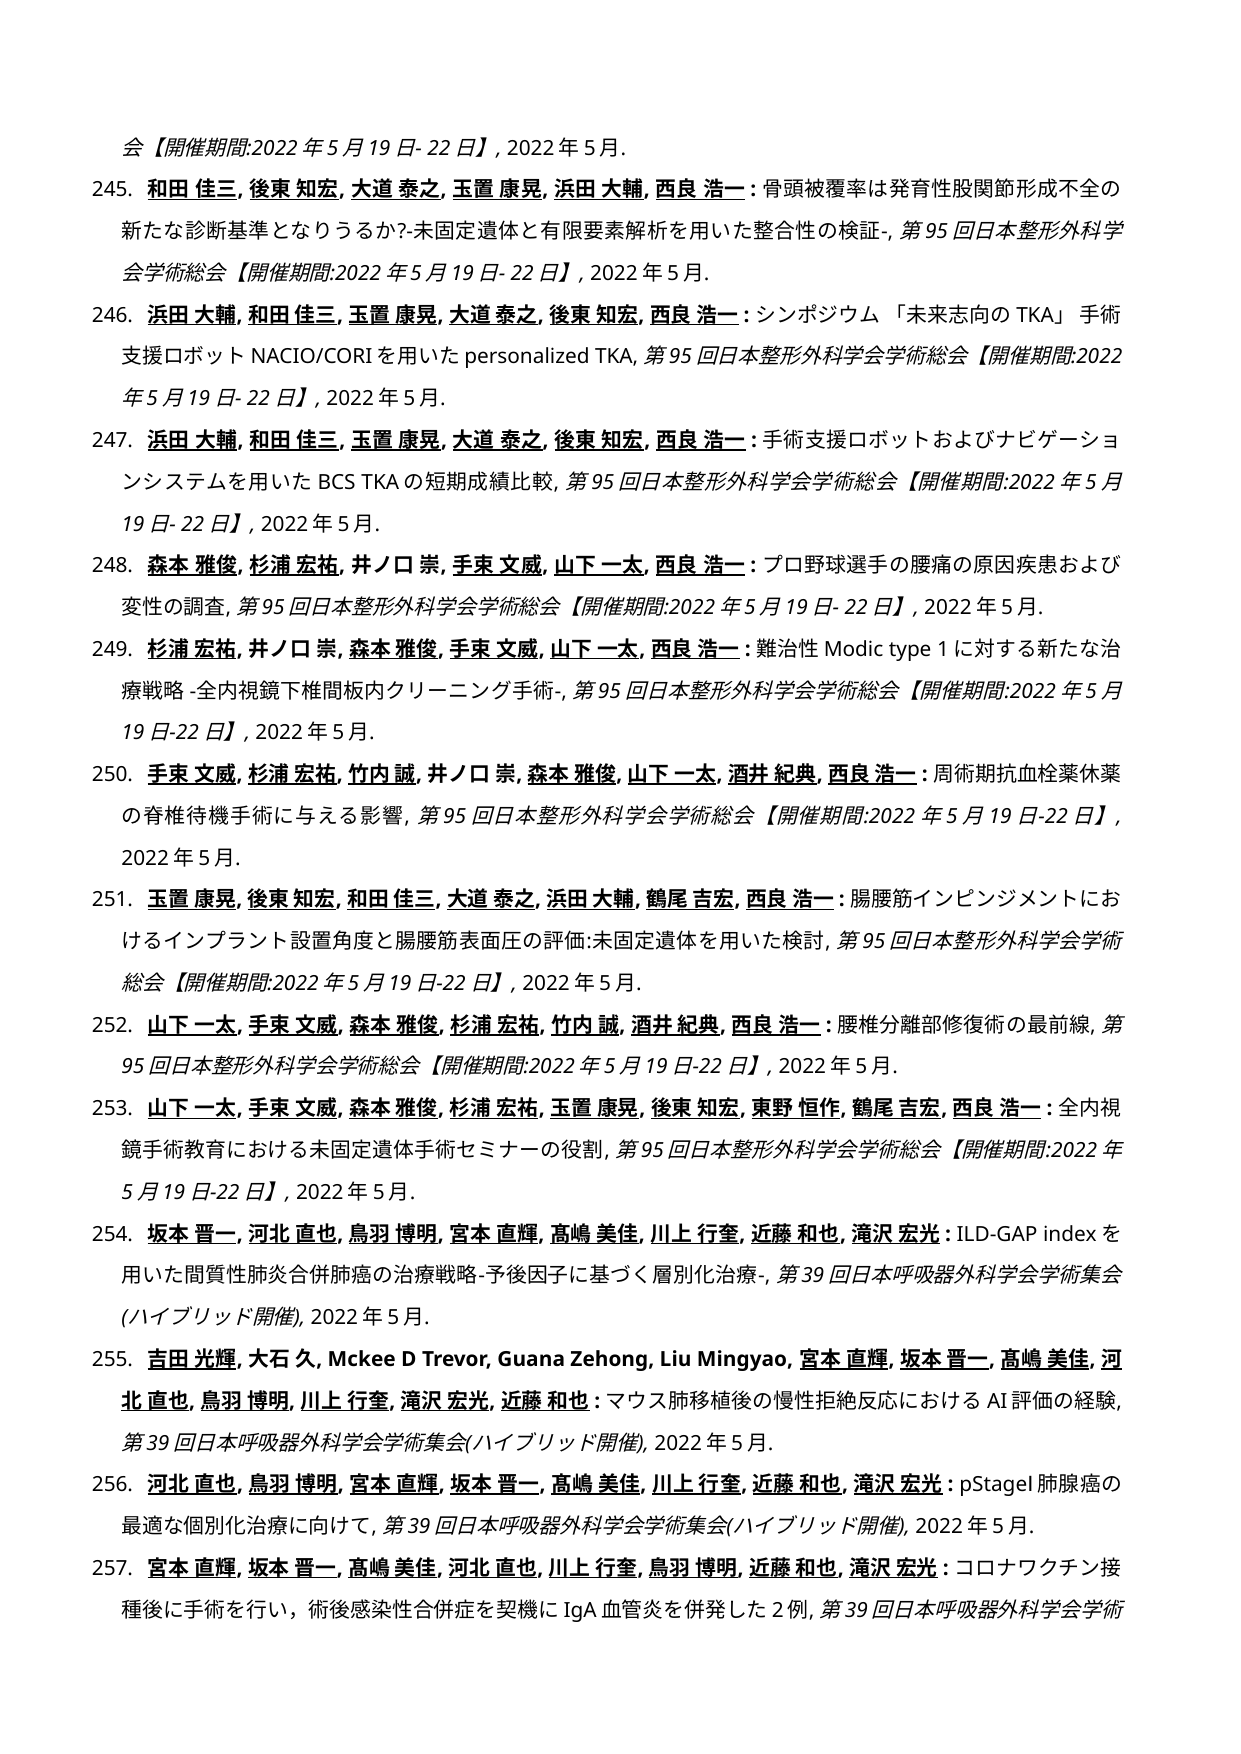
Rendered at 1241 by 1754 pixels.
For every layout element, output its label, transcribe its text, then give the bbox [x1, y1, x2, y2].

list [92, 1545, 1122, 1629]
list 山下 一太, 手束 文威, 森本 雅俊, 杉浦 宏祐, 竹内 誠, 酒井 紀典, 西良 浩一 : 腰椎分離部修復術の最前線, 第95回日本整形外科学会学術総会【開催期間:2022年5月19日-22日】, 2022年5月. [92, 1002, 1122, 1086]
list 手束 文威, 杉浦 宏祐, 竹内 誠, 井ノ口 崇, 森本 雅俊, 山下 一太, 酒井 紀典, 西良 浩一 : 周術期抗血栓薬休薬の脊椎待機手術に与える影響, 第95回日本整形外科学会学術総会【開催期間:2022年5月19日-22日】, 2022年5月. [92, 752, 1122, 877]
list 杉浦 宏祐, 井ノ口 崇, 森本 雅俊, 手束 文威, 山下 一太, 西良 浩一 : 難治性Modic type 1に対する新たな治療戦略 -全内視鏡下椎間板内クリーニング手術-, 第95回日本整形外科学会学術総会【開催期間:2022年5月19日-22日】, 2022年5月. [92, 626, 1122, 752]
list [92, 125, 1122, 167]
list 玉置 康晃, 後東 知宏, 和田 佳三, 大道 泰之, 浜田 大輔, 鶴尾 吉宏, 西良 浩一 : 腸腰筋インピンジメントにおけるインプラント設置角度と腸腰筋表面圧の評価:未固定遺体を用いた検討, 第95回日本整形外科学会学術総会【開催期間:2022年5月19日-22日】, 2022年5月. [92, 877, 1122, 1002]
list 和田 佳三, 後東 知宏, 大道 泰之, 玉置 康晃, 浜田 大輔, 西良 浩一 : 骨頭被覆率は発育性股関節形成不全の新たな診断基準となりうるか?-未固定遺体と有限要素解析を用いた整合性の検証-, 第95回日本整形外科学会学術総会【開催期間:2022年5月19日- 22日】, 2022年5月. [92, 167, 1122, 292]
list 森本 雅俊, 杉浦 宏祐, 井ノ口 崇, 手束 文威, 山下 一太, 西良 浩一 : プロ野球選手の腰痛の原因疾患および変性の調査, 第95回日本整形外科学会学術総会【開催期間:2022年5月19日- 22日】, 2022年5月. [92, 543, 1122, 626]
list 浜田 大輔, 和田 佳三, 玉置 康晃, 大道 泰之, 後東 知宏, 西良 浩一 : 手術支援ロボットおよびナビゲーションシステムを用いたBCS TKAの短期成績比較, 第95回日本整形外科学会学術総会【開催期間:2022年5月19日- 22日】, 2022年5月. [92, 417, 1122, 543]
list 浜田 大輔, 和田 佳三, 玉置 康晃, 大道 泰之, 後東 知宏, 西良 浩一 : シンポジウム 「未来志向のTKA」 手術支援ロボットNACIO/CORIを用いたpersonalized TKA, 第95回日本整形外科学会学術総会【開催期間:2022年5月19日- 22日】, 2022年5月. [92, 292, 1122, 417]
list 河北 直也, 鳥羽 博明, 宮本 直輝, 坂本 晋一, 髙嶋 美佳, 川上 行奎, 近藤 和也, 滝沢 宏光 : pStageⅠ肺腺癌の最適な個別化治療に向けて, 第39回日本呼吸器外科学会学術集会(ハイブリッド開催), 2022年5月. [92, 1462, 1122, 1545]
list 吉田 光輝, 大石 久, Mckee D Trevor, Guana Zehong, Liu Mingyao, 宮本 直輝, 坂本 晋一, 髙嶋 美佳, 河北 直也, 鳥羽 博明, 川上 行奎, 滝沢 宏光, 近藤 和也 : マウス肺移植後の慢性拒絶反応におけるAI評価の経験, 第39回日本呼吸器外科学会学術集会(ハイブリッド開催), 2022年5月. [92, 1336, 1122, 1462]
list 坂本 晋一, 河北 直也, 鳥羽 博明, 宮本 直輝, 髙嶋 美佳, 川上 行奎, 近藤 和也, 滝沢 宏光 : ILD-GAP indexを用いた間質性肺炎合併肺癌の治療戦略-予後因子に基づく層別化治療-, 第39回日本呼吸器外科学会学術集会(ハイブリッド開催), 2022年5月. [92, 1211, 1122, 1336]
list 山下 一太, 手束 文威, 森本 雅俊, 杉浦 宏祐, 玉置 康晃, 後東 知宏, 東野 恒作, 鶴尾 吉宏, 西良 浩一 : 全内視鏡手術教育における未固定遺体手術セミナーの役割, 第95回日本整形外科学会学術総会【開催期間:2022年5月19日-22日】, 2022年5月. [92, 1086, 1122, 1211]
